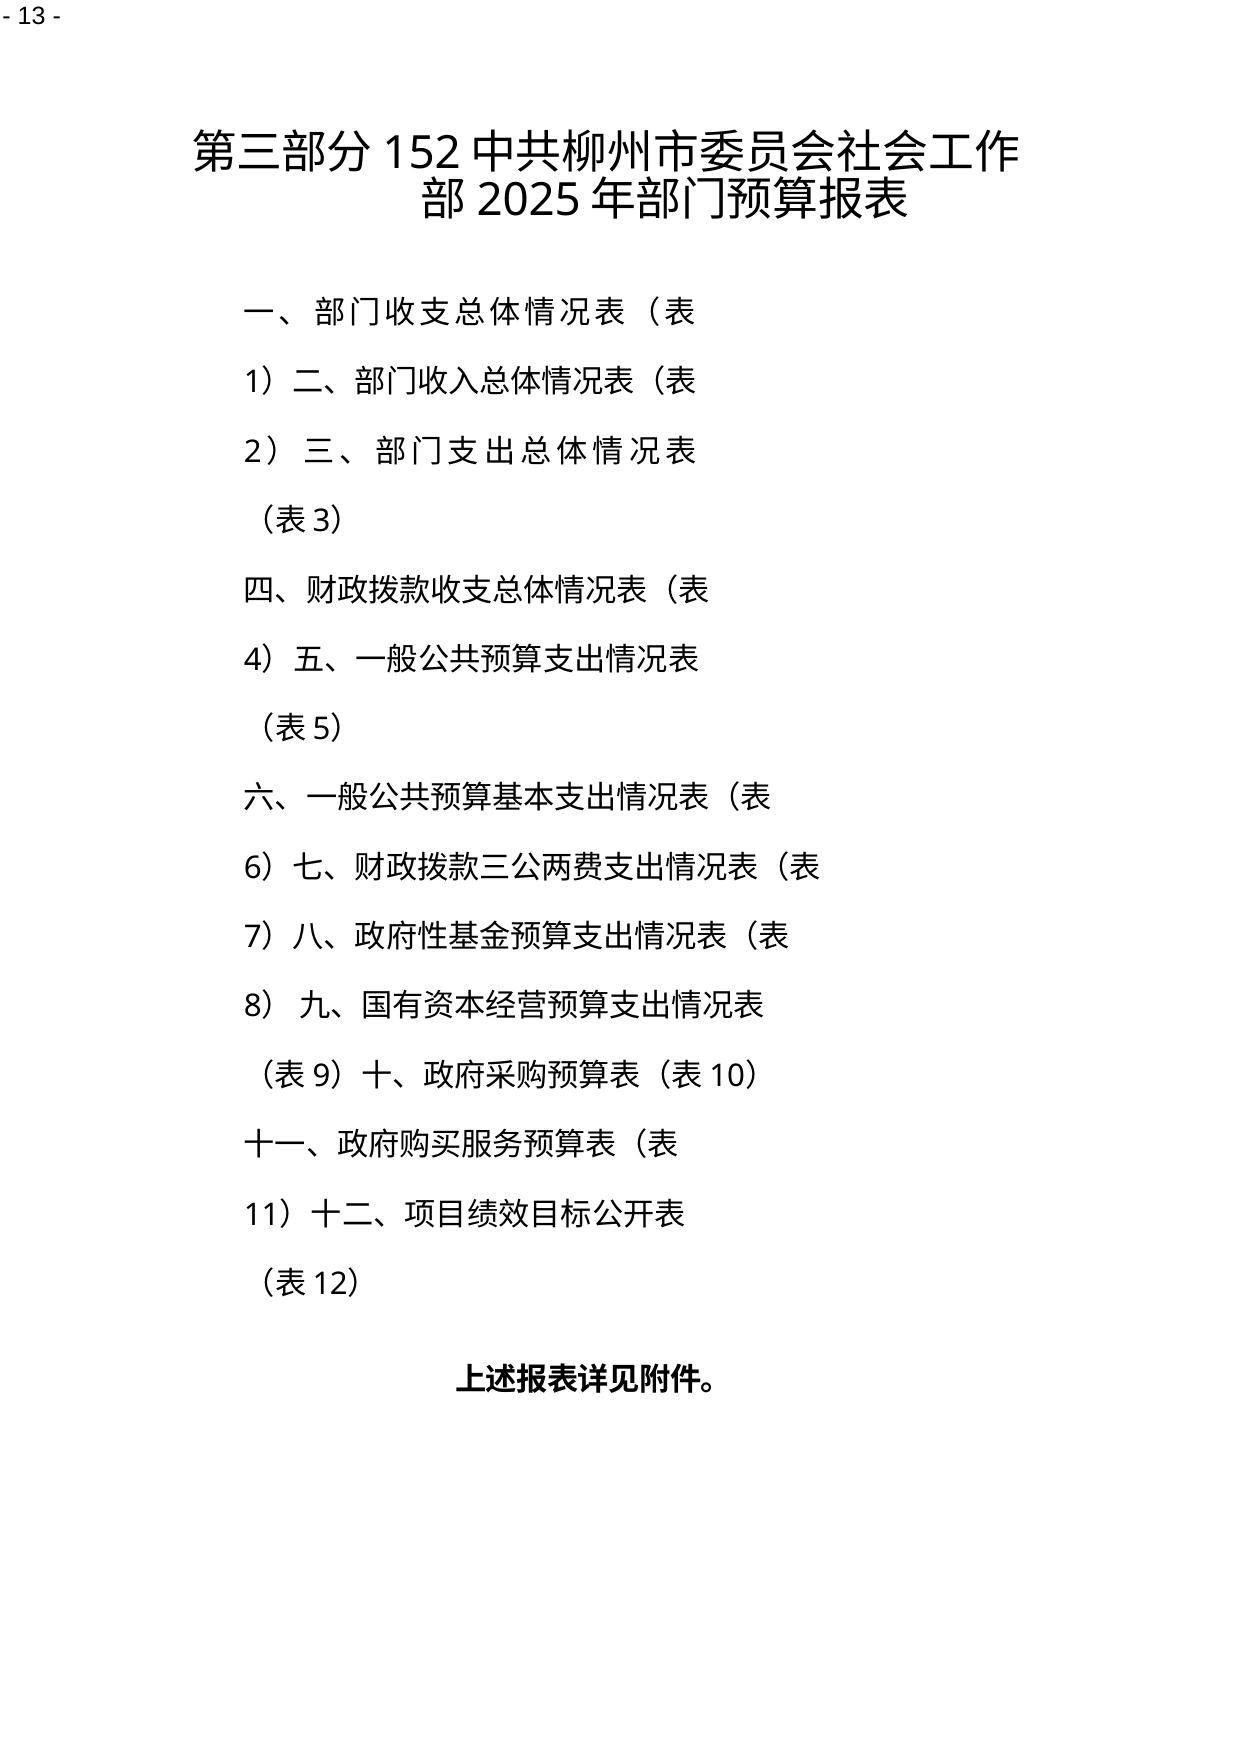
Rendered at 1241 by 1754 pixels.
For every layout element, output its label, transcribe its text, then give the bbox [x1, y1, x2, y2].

text 四、财政拨款收支总体情况表（表4）五、一般公共预算支出情况表（表5） [244, 565, 760, 749]
text 六、一般公共预算基本支出情况表（表6）七、财政拨款三公两费支出情况表（表7）八、政府性基金预算支出情况表（表8） 九、国有资本经营预算支出情况表（表9）十、政府采购预算表（表10） [244, 773, 822, 1095]
text 十一、政府购买服务预算表（表11）十二、项目绩效目标公开表（表12） [244, 1119, 744, 1303]
subtitle 第三部分 152中共柳州市委员会社会工作部 2025年部门预算报表 [191, 128, 1062, 229]
text 上述报表详见附件。 [455, 1354, 1165, 1399]
text 一、部门收支总体情况表（表1）二、部门收入总体情况表（表2）三、部门支出总体情况表（表3） [244, 287, 697, 541]
